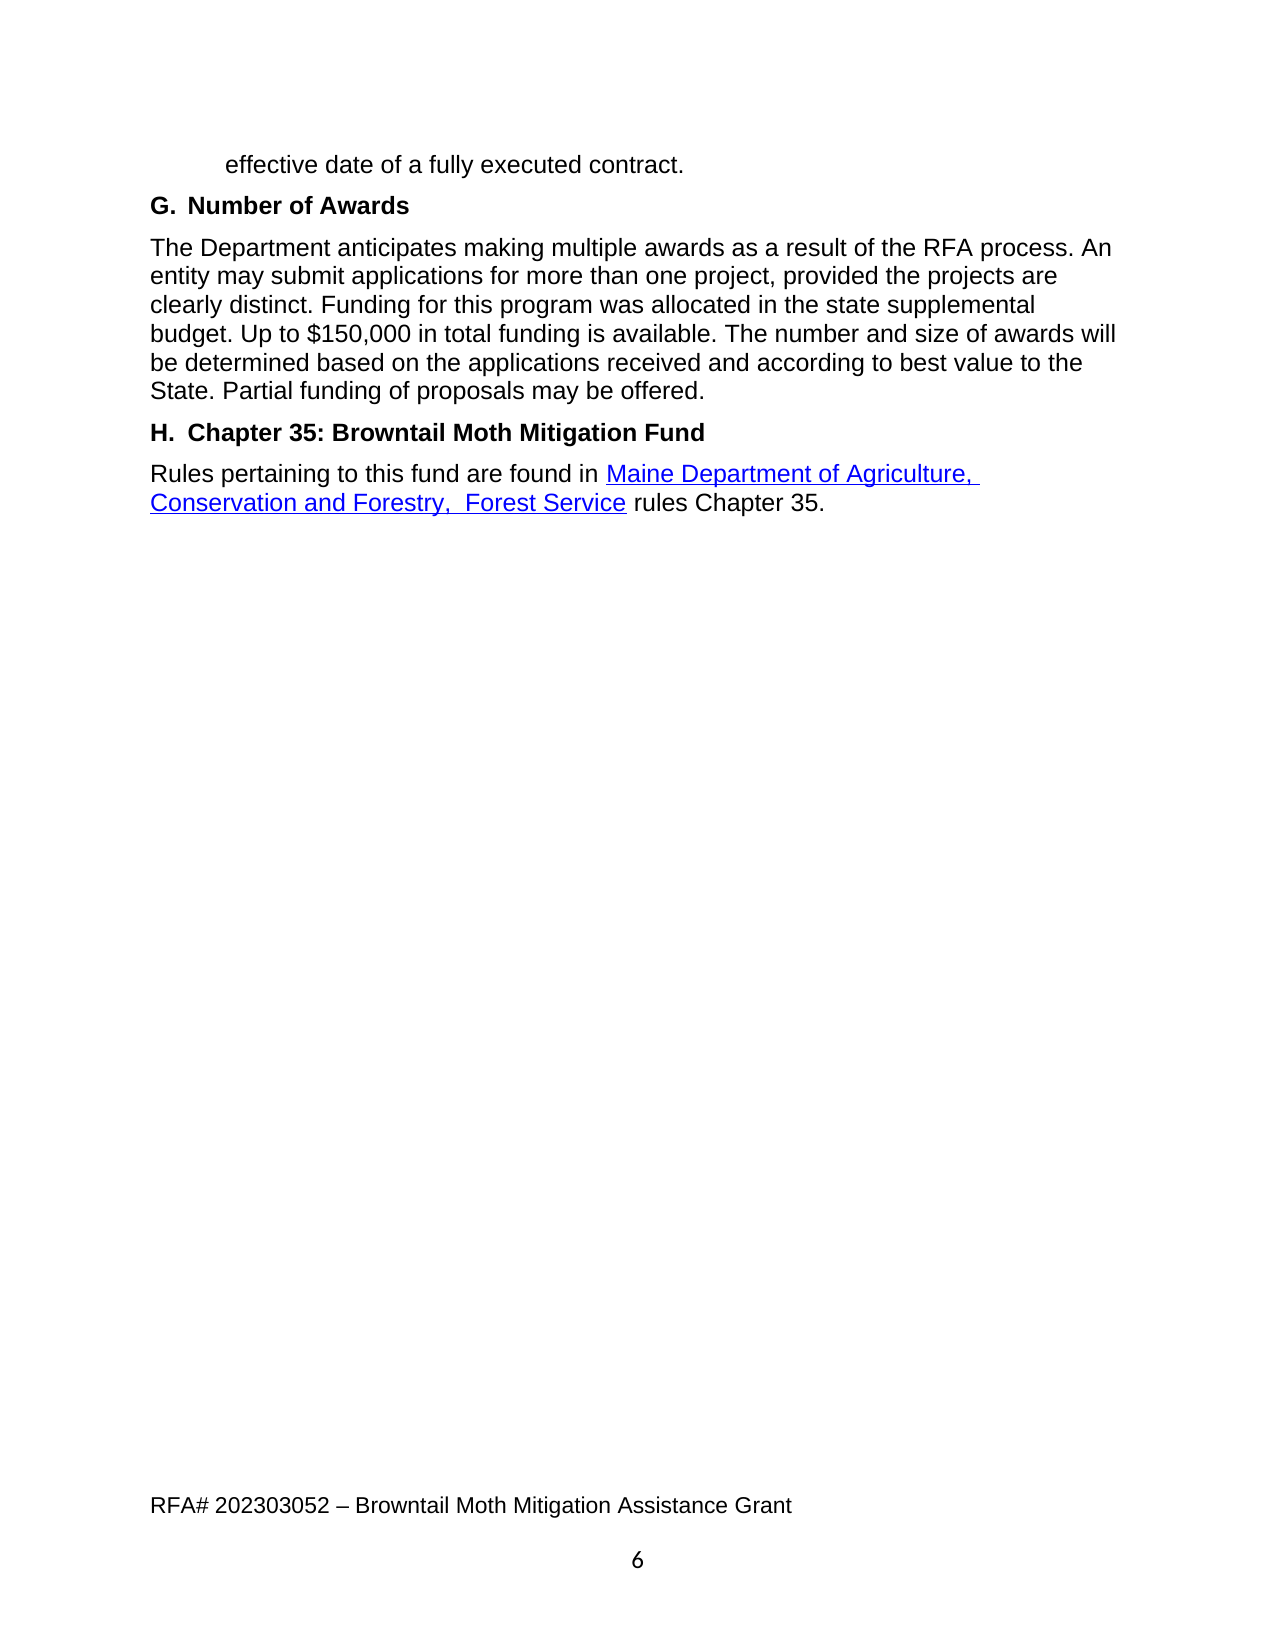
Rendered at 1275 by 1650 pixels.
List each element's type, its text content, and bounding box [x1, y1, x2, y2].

text Rules pertaining to this fund are found in Maine Department of Agriculture, Conservation and Forestry, Forest Service rules Chapter 35. [150, 459, 1125, 516]
subtitle Number of Awards [150, 191, 1125, 220]
subtitle Chapter 35: Browntail Moth Mitigation Fund [150, 417, 1125, 446]
text The Department anticipates making multiple awards as a result of the RFA process. An entity may submit applications for more than one project, provided the projects are clearly distinct. Funding for this program was allocated in the state supplemental budget. Up to $150,000 in total funding is available. The number and size of awards will be determined based on the applications received and according to best value to the State. Partial funding of proposals may be offered. [150, 232, 1125, 405]
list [187, 150, 1125, 179]
